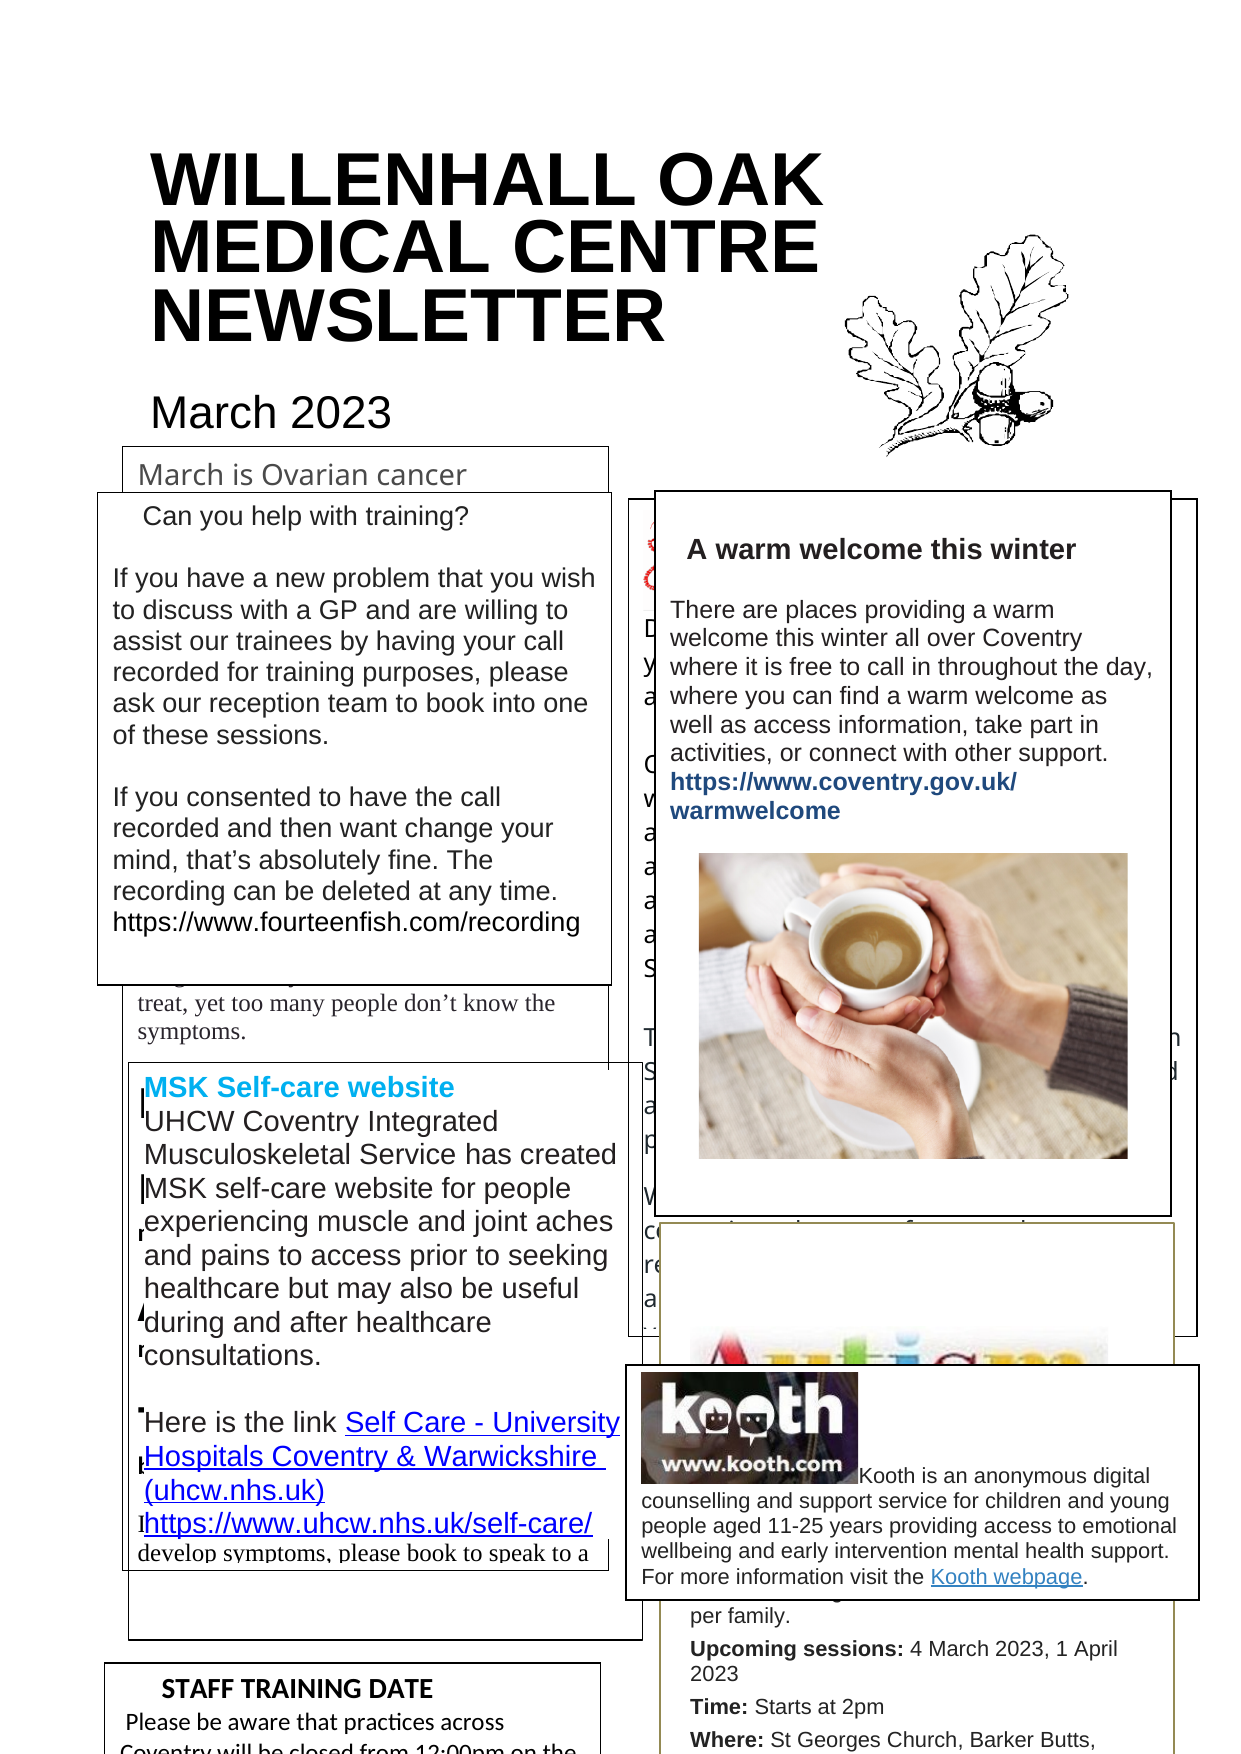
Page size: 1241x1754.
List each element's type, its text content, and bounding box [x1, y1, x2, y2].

picture [698, 853, 1128, 1159]
text March 2023 [1014, 386, 1090, 438]
picture [643, 510, 654, 611]
picture [641, 1372, 859, 1484]
title Willenhall Oak medical Centre newsletter [150, 150, 1090, 357]
picture [690, 1326, 1109, 1364]
text March 2023 [150, 386, 909, 438]
text March 2023 [900, 386, 959, 433]
text March 2023 [895, 407, 974, 438]
text March 2023 [887, 386, 941, 422]
